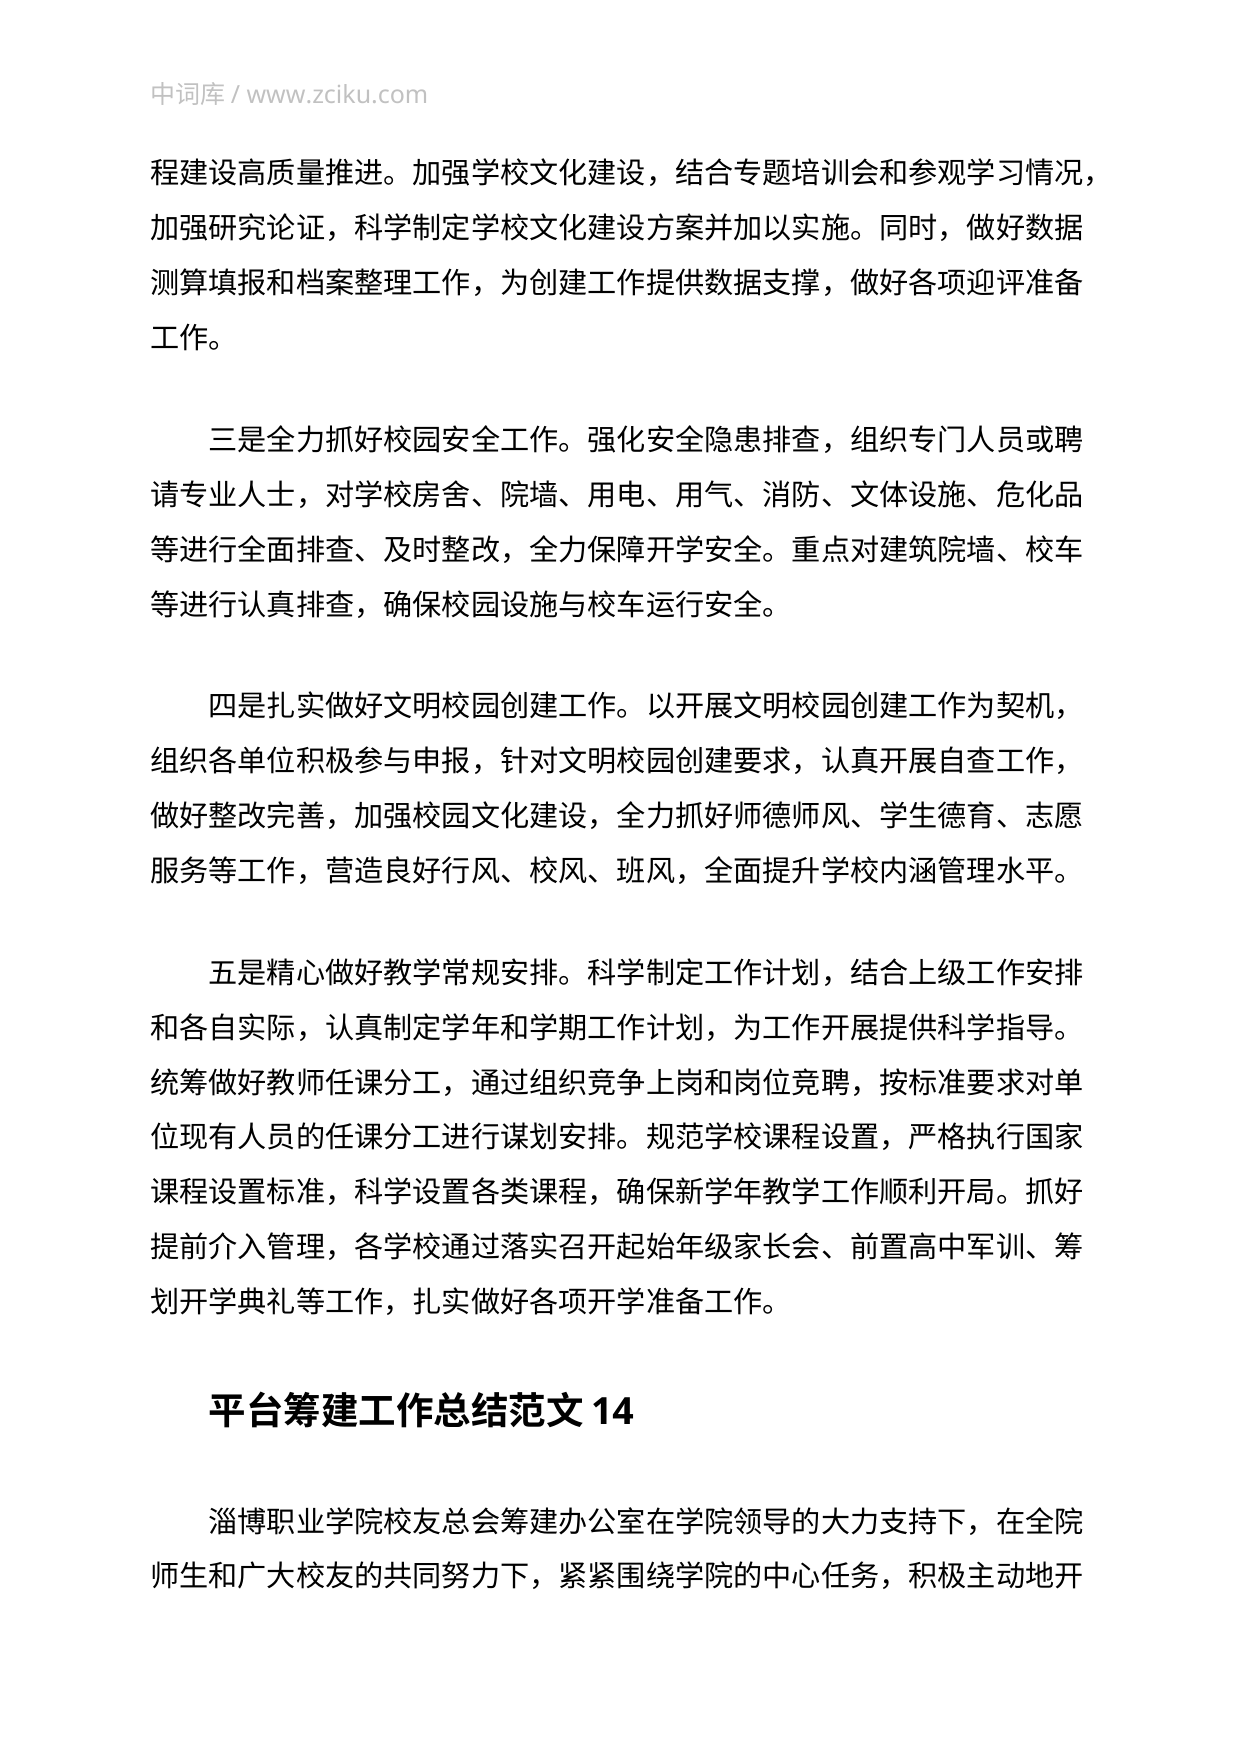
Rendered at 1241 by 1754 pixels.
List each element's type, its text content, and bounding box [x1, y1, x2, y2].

text 三是全力抓好校园安全工作。强化安全隐患排查，组织专门人员或聘请专业人士，对学校房舍、院墙、用电、用气、消防、文体设施、危化品等进行全面排查、及时整改，全力保障开学安全。重点对建筑院墙、校车等进行认真排查，确保校园设施与校车运行安全。 [150, 416, 1090, 623]
text 四是扎实做好文明校园创建工作。以开展文明校园创建工作为契机，组织各单位积极参与申报，针对文明校园创建要求，认真开展自查工作，做好整改完善，加强校园文化建设，全力抓好师德师风、学生德育、志愿服务等工作，营造良好行风、校风、班风，全面提升学校内涵管理水平。 [150, 683, 1090, 890]
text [150, 150, 1090, 357]
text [150, 1498, 1090, 1595]
text 平台筹建工作总结范文14 [150, 1381, 1090, 1435]
text 五是精心做好教学常规安排。科学制定工作计划，结合上级工作安排和各自实际，认真制定学年和学期工作计划，为工作开展提供科学指导。统筹做好教师任课分工，通过组织竞争上岗和岗位竞聘，按标准要求对单位现有人员的任课分工进行谋划安排。规范学校课程设置，严格执行国家课程设置标准，科学设置各类课程，确保新学年教学工作顺利开局。抓好提前介入管理，各学校通过落实召开起始年级家长会、前置高中军训、筹划开学典礼等工作，扎实做好各项开学准备工作。 [150, 949, 1090, 1321]
